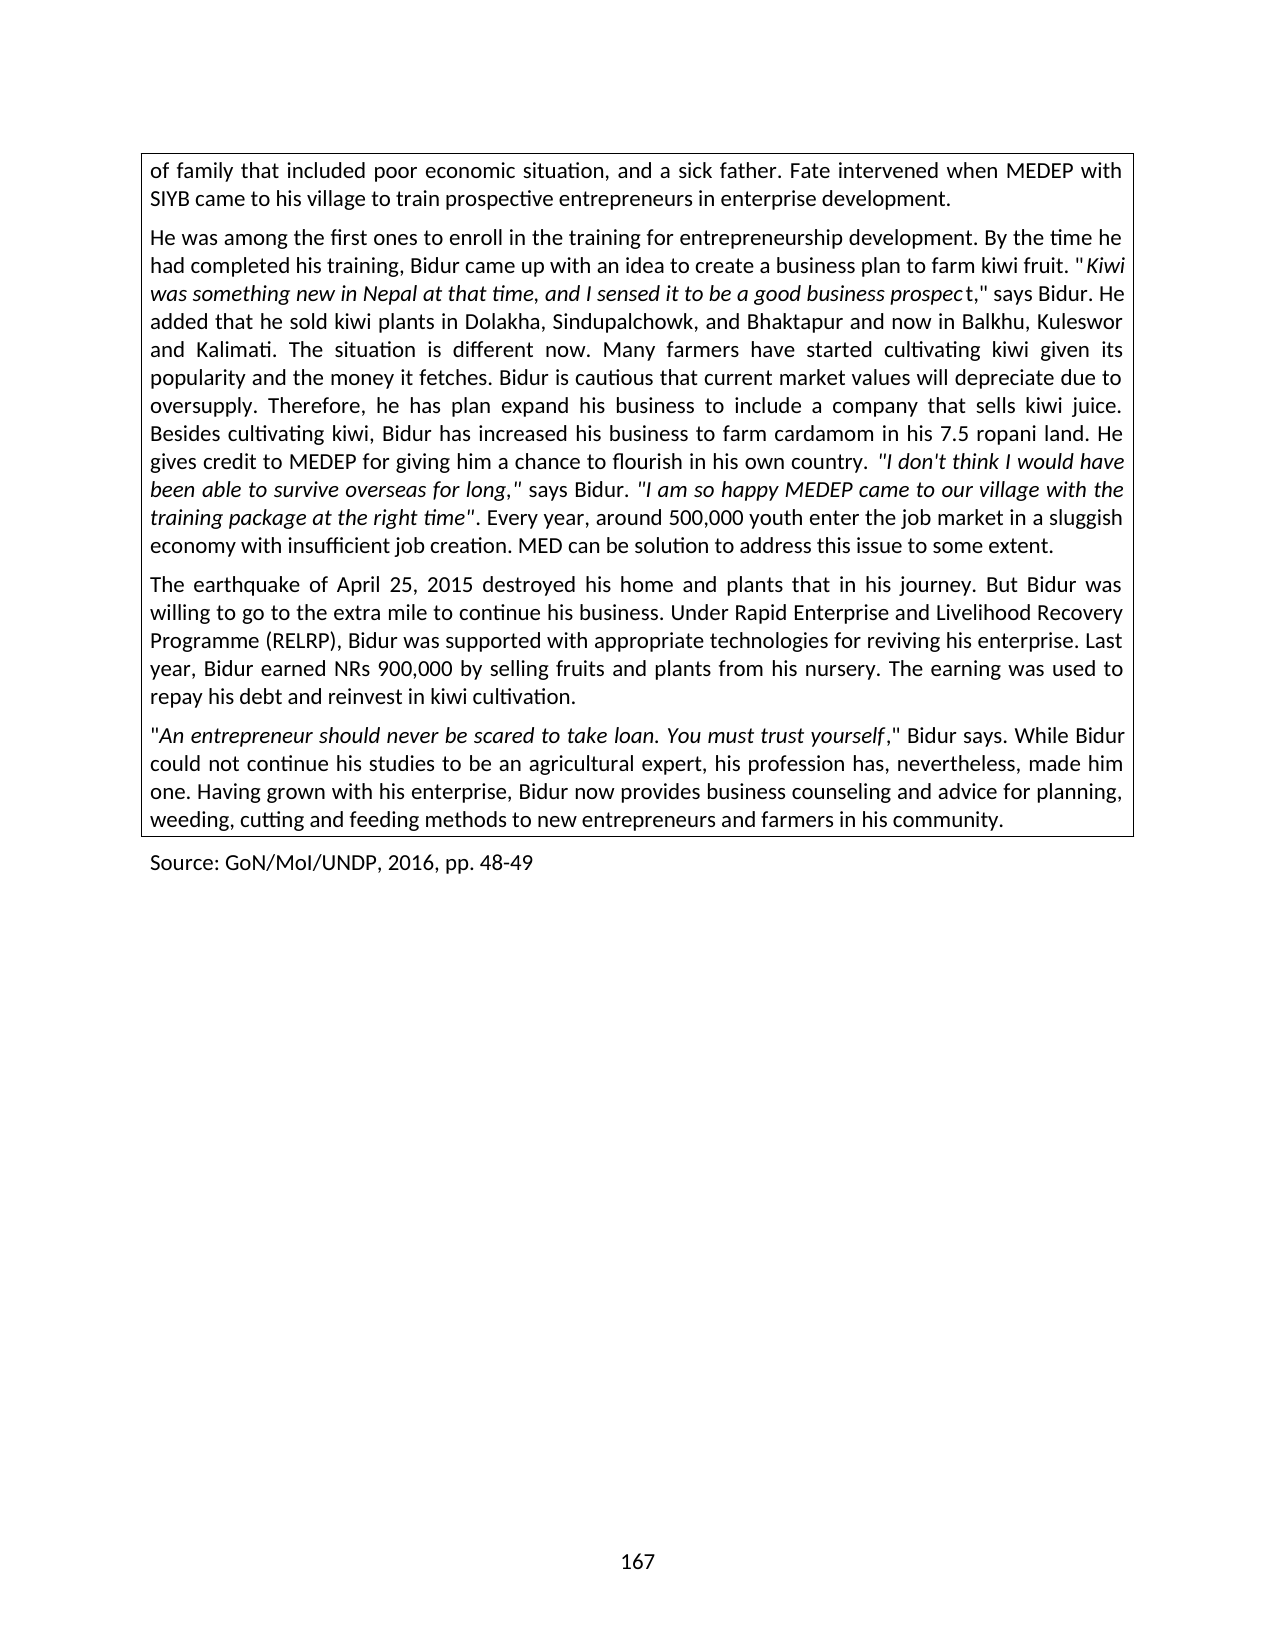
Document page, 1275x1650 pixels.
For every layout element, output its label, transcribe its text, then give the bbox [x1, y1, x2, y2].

text "An entrepreneur should never be scared to take loan. You must trust yourself," Bidur says. While Bidur could not continue his studies to be an agricultural expert, his profession has, nevertheless, made him one. Having grown with his enterprise, Bidur now provides business counseling and advice for planning, weeding, cutting and feeding methods to new entrepreneurs and farmers in his community. [142, 718, 1133, 836]
text He was among the first ones to enroll in the training for entrepreneurship development. By the time he had completed his training, Bidur came up with an idea to create a business plan to farm kiwi fruit. "Kiwi was something new in Nepal at that time, and I sensed it to be a good business prospect," says Bidur. He added that he sold kiwi plants in Dolakha, Sindupalchowk, and Bhaktapur and now in Balkhu, Kuleswor and Kalimati. The situation is different now. Many farmers have started cultivating kiwi given its popularity and the money it fetches. Bidur is cautious that current market values will depreciate due to oversupply. Therefore, he has plan expand his business to include a company that sells kiwi juice. Besides cultivating kiwi, Bidur has increased his business to farm cardamom in his 7.5 ropani land. He gives credit to MEDEP for giving him a chance to flourish in his own country. "I don't think I would have been able to survive overseas for long," says Bidur. "I am so happy MEDEP came to our village with the training package at the right time". Every year, around 500,000 youth enter the job market in a sluggish economy with insufficient job creation. MED can be solution to address this issue to some extent. [142, 220, 1133, 559]
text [142, 154, 1133, 212]
text Source: GoN/MoI/UNDP, 2016, pp. 48-49 [150, 848, 1125, 876]
text The earthquake of April 25, 2015 destroyed his home and plants that in his journey. But Bidur was willing to go to the extra mile to continue his business. Under Rapid Enterprise and Livelihood Recovery Programme (RELRP), Bidur was supported with appropriate technologies for reviving his enterprise. Last year, Bidur earned NRs 900,000 by selling fruits and plants from his nursery. The earning was used to repay his debt and reinvest in kiwi cultivation. [142, 567, 1133, 711]
